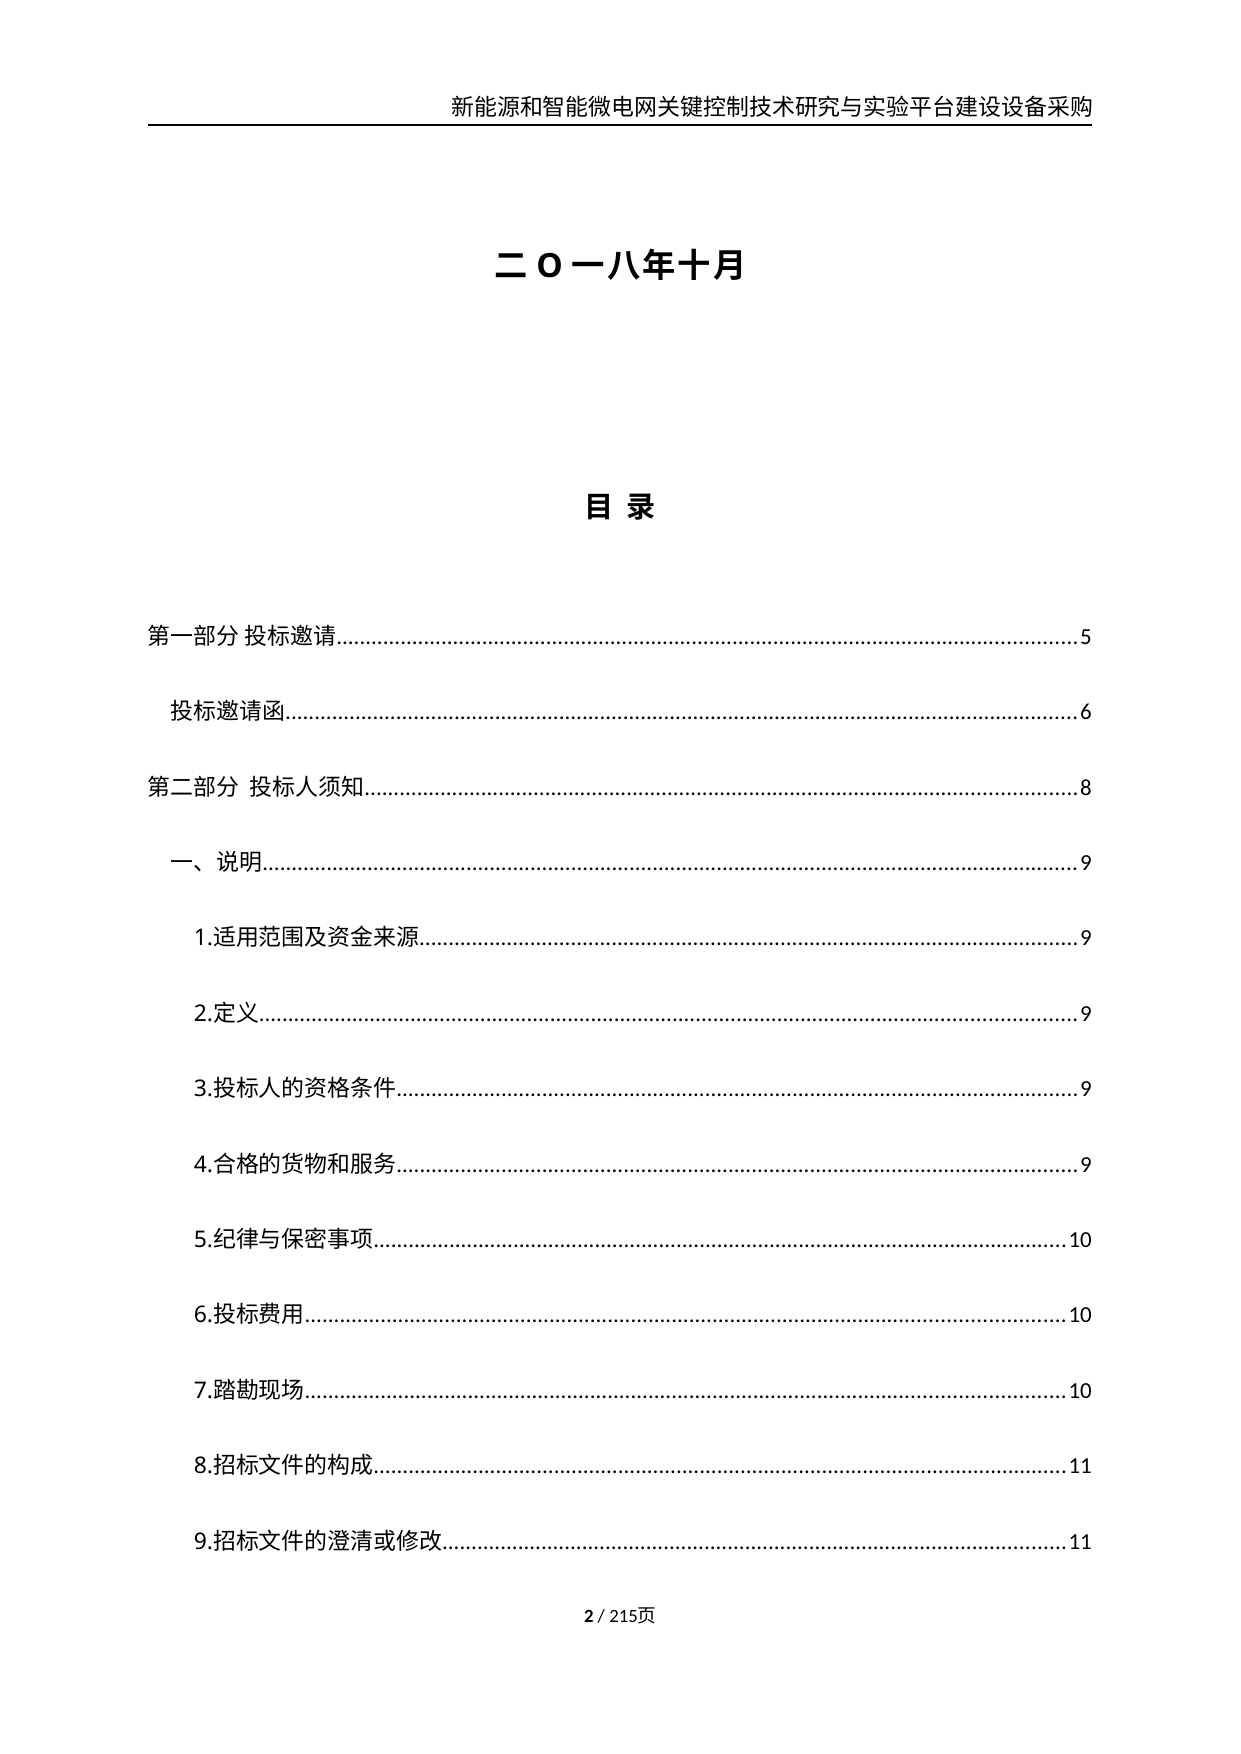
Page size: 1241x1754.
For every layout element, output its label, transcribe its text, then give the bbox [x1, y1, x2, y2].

text 第一部分 投标邀请 5 [148, 602, 1092, 667]
text 第二部分 投标人须知 8 [148, 753, 1092, 818]
text 1.适用范围及资金来源 9 [193, 903, 1092, 968]
text 投标邀请函 6 [171, 677, 1092, 742]
text 2.定义 9 [193, 979, 1092, 1044]
text 8.招标文件的构成 11 [193, 1431, 1092, 1496]
text 二O一八年十月 [148, 230, 1092, 295]
text 5.纪律与保密事项 10 [193, 1205, 1092, 1270]
text 目 录 [148, 472, 1092, 537]
text 9.招标文件的澄清或修改 11 [193, 1507, 1092, 1572]
text 3.投标人的资格条件 9 [193, 1054, 1092, 1119]
text 4.合格的货物和服务 9 [193, 1130, 1092, 1195]
text 一、说明 9 [171, 828, 1092, 893]
text 6.投标费用 10 [193, 1281, 1092, 1346]
text 7.踏勘现场 10 [193, 1356, 1092, 1421]
